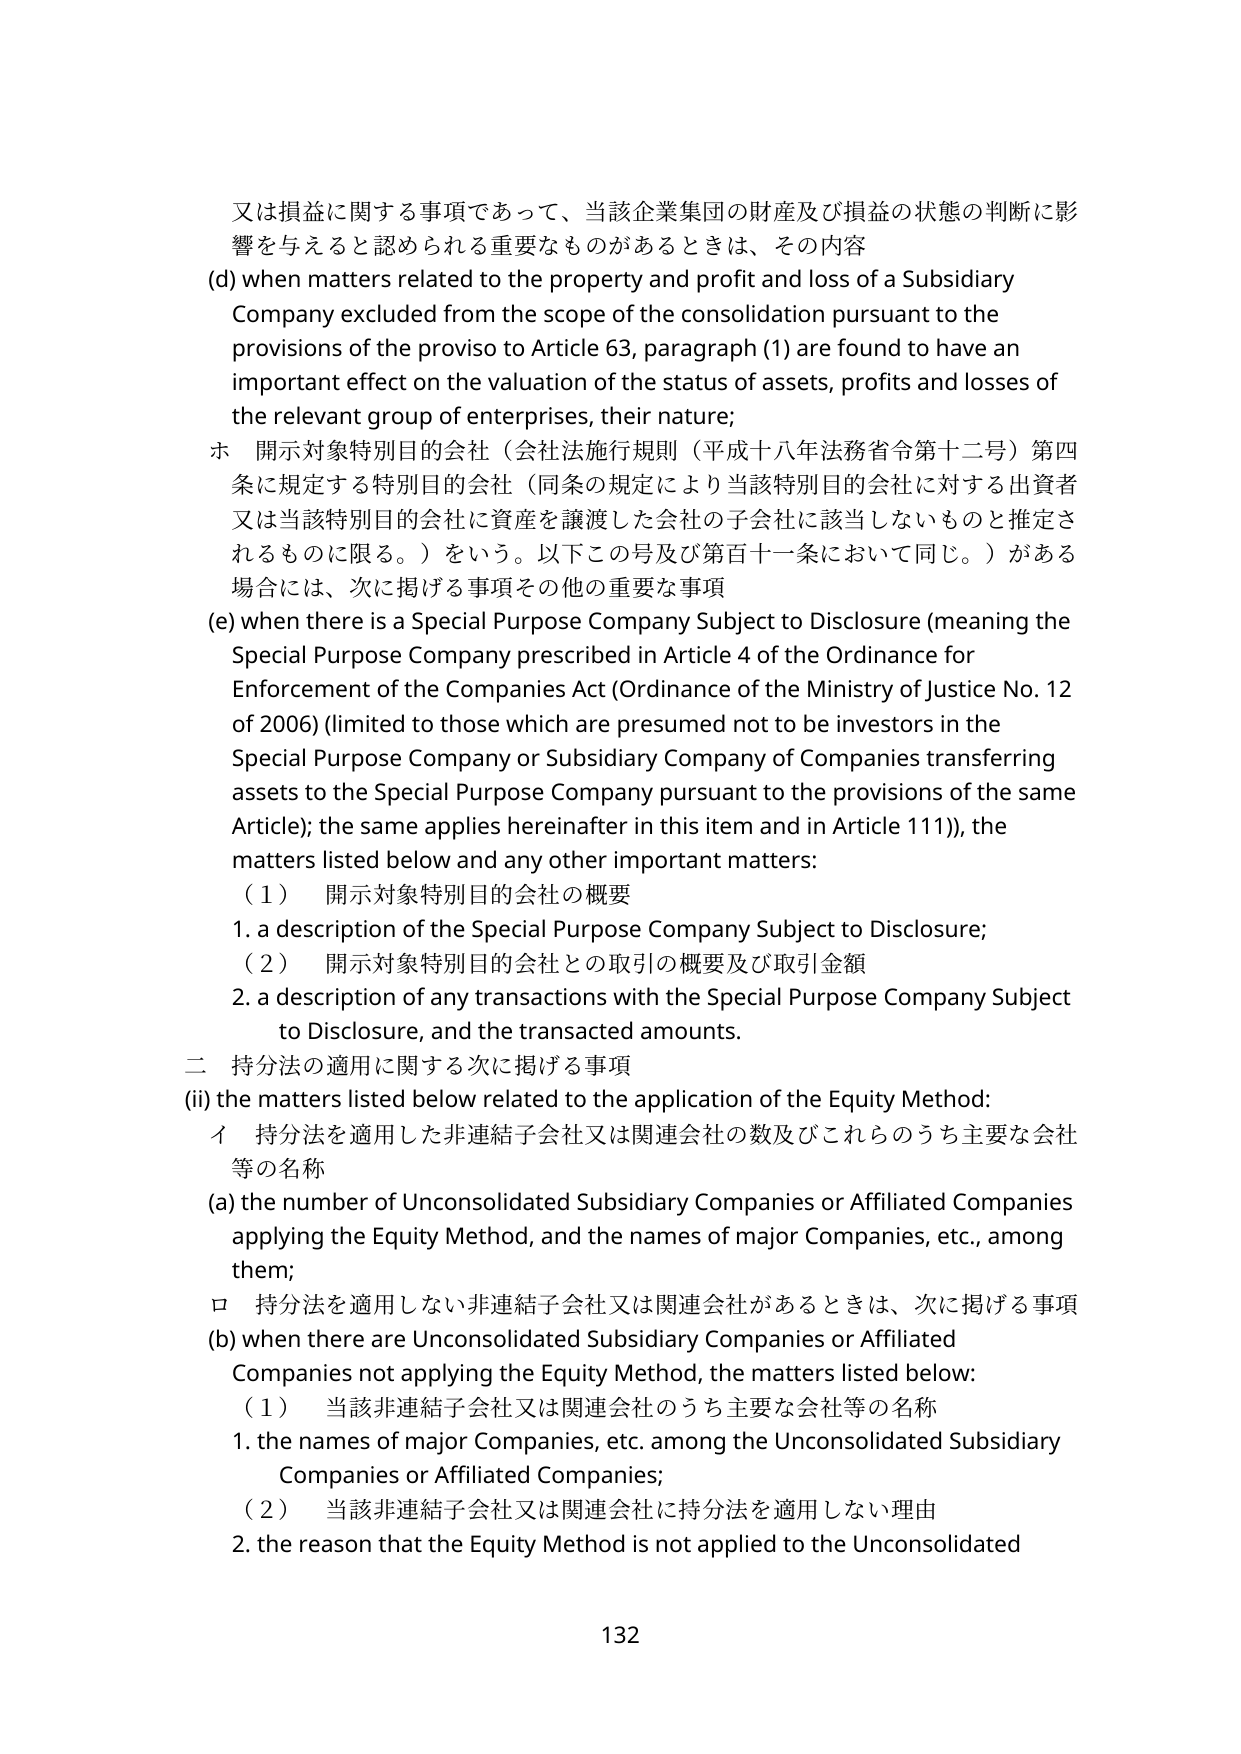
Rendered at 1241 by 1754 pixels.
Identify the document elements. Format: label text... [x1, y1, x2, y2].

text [207, 194, 1079, 262]
text 二 持分法の適用に関する次に掲げる事項 [184, 1048, 1079, 1082]
text （２） 開示対象特別目的会社との取引の概要及び取引金額 [230, 945, 1079, 979]
text （１） 当該非連結子会社又は関連会社のうち主要な会社等の名称 [230, 1389, 1079, 1424]
text (ii) the matters listed below related to the application of the Equity Method: [184, 1082, 1079, 1116]
text （１） 開示対象特別目的会社の概要 [230, 877, 1079, 911]
text ロ 持分法を適用しない非連結子会社又は関連会社があるときは、次に掲げる事項 [207, 1287, 1079, 1321]
text ホ 開示対象特別目的会社（会社法施行規則（平成十八年法務省令第十二号）第四条に規定する特別目的会社（同条の規定により当該特別目的会社に対する出資者又は当該特別目的会社に資産を譲渡した会社の子会社に該当しないものと推定されるものに限る。）をいう。以下この号及び第百十一条において同じ。）がある場合には、次に掲げる事項その他の重要な事項 [207, 433, 1079, 604]
text (d) when matters related to the property and profit and loss of a Subsidiary Company excluded from the scope of the consolidation pursuant to the provisions of the proviso to Article 63, paragraph (1) are found to have an important effect on the valuation of the status of assets, profits and losses of the relevant group of enterprises, their nature; [207, 262, 1079, 433]
text イ 持分法を適用した非連結子会社又は関連会社の数及びこれらのうち主要な会社等の名称 [207, 1116, 1079, 1184]
text (a) the number of Unconsolidated Subsidiary Companies or Affiliated Companies applying the Equity Method, and the names of major Companies, etc., among them; [207, 1184, 1079, 1287]
text 1. the names of major Companies, etc. among the Unconsolidated Subsidiary Companies or Affiliated Companies; [230, 1424, 1079, 1492]
text （２） 当該非連結子会社又は関連会社に持分法を適用しない理由 [230, 1492, 1079, 1526]
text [230, 1526, 1079, 1560]
text (e) when there is a Special Purpose Company Subject to Disclosure (meaning the Special Purpose Company prescribed in Article 4 of the Ordinance for Enforcement of the Companies Act (Ordinance of the Ministry of Justice No. 12 of 2006) (limited to those which are presumed not to be investors in the Special Purpose Company or Subsidiary Company of Companies transferring assets to the Special Purpose Company pursuant to the provisions of the same Article); the same applies hereinafter in this item and in Article 111)), the matters listed below and any other important matters: [207, 604, 1079, 877]
text 2. a description of any transactions with the Special Purpose Company Subject to Disclosure, and the transacted amounts. [230, 979, 1079, 1048]
text 1. a description of the Special Purpose Company Subject to Disclosure; [230, 911, 1079, 945]
text (b) when there are Unconsolidated Subsidiary Companies or Affiliated Companies not applying the Equity Method, the matters listed below: [207, 1321, 1079, 1389]
